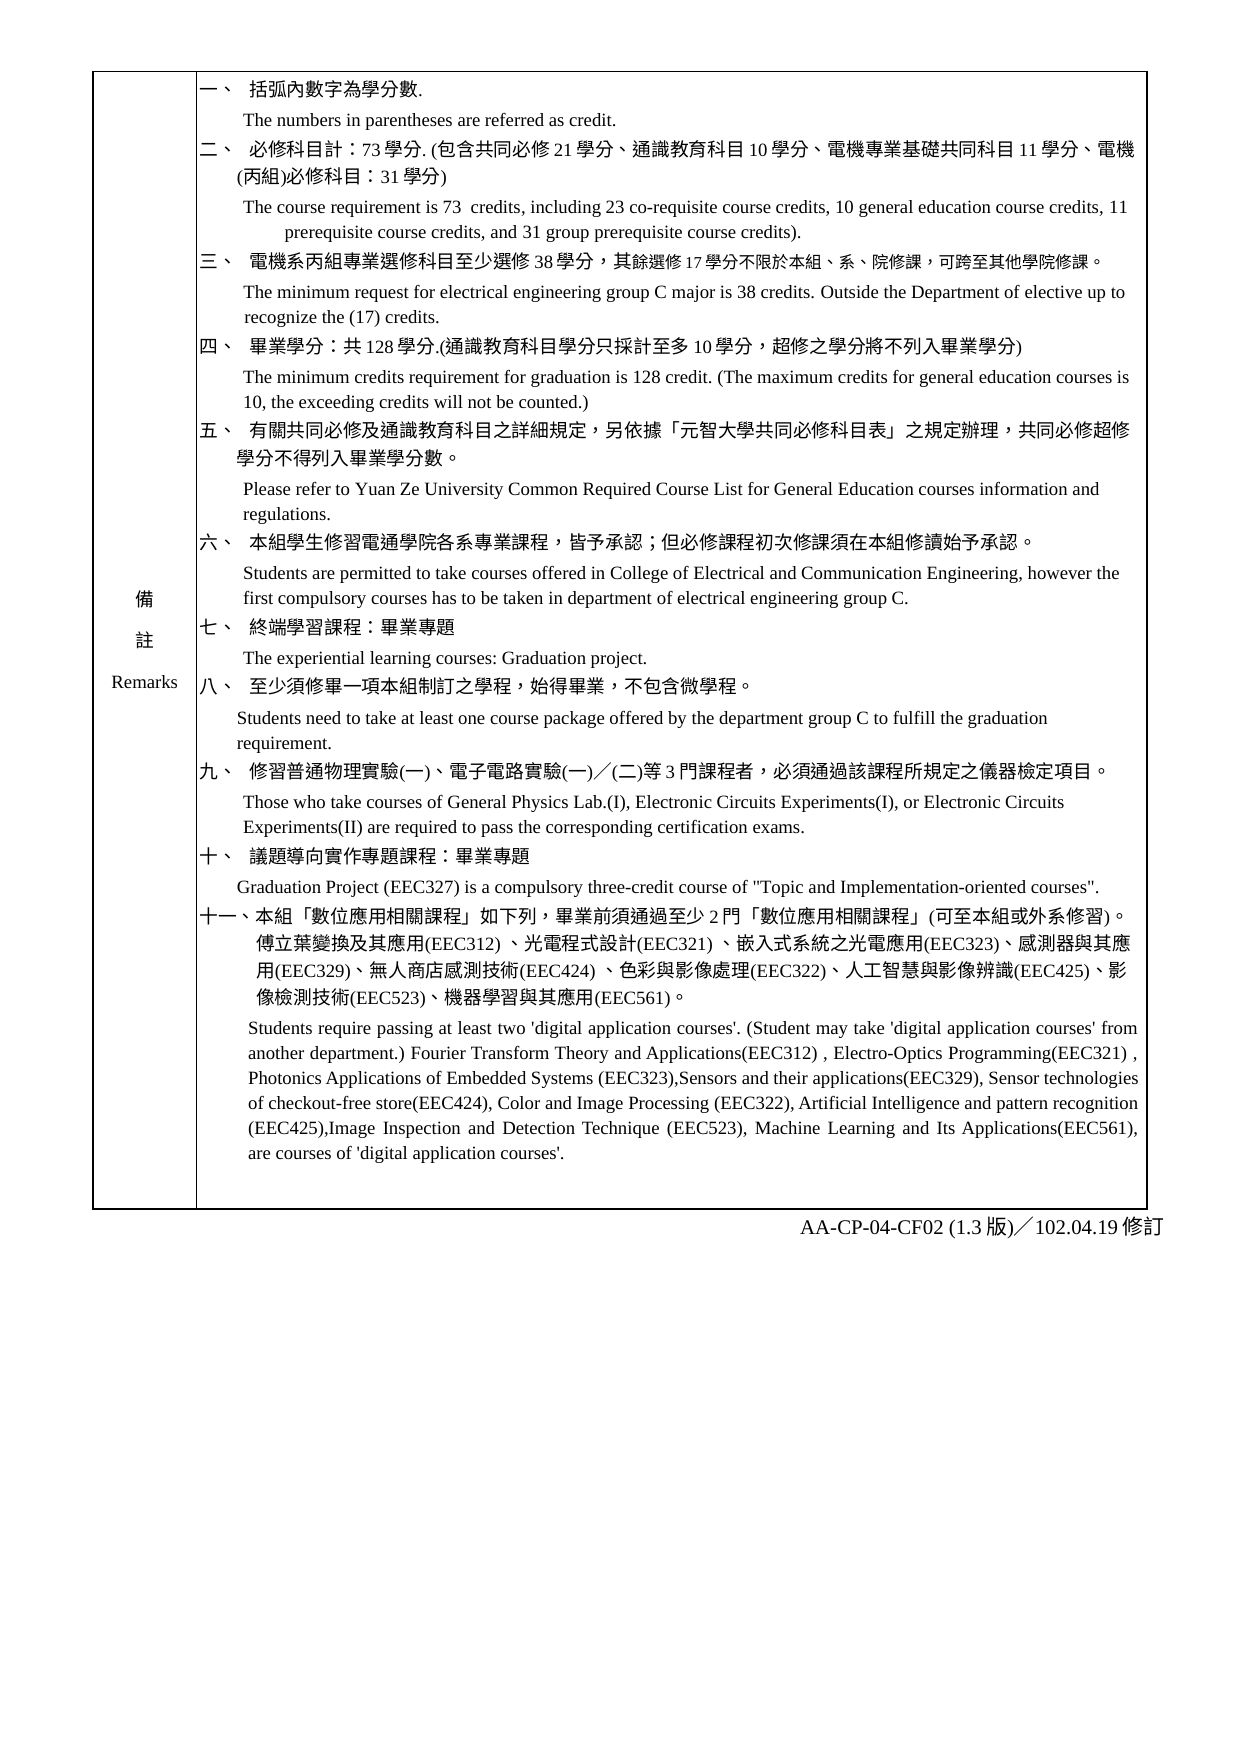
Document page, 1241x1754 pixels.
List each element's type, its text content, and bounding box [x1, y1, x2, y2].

table_cell 備 註 Remarks [94, 72, 196, 1208]
table_cell 括弧內數字為學分數. The numbers in parentheses are referred as credit. 必修科目計：73學分. (包含共同必修21學分、通識教育科目10學分、電機專業基礎共同科目11學分、電機(丙組)必修科目：31學分) The course requirement is 73 credits, including 23 co-requisite course credits, 10 general education course credits, 11 prerequisite course credits, and 31 group prerequisite course credits). 電機系丙組專業選修科目至少選修38學分，其餘選修17學分不限於本組、系、院修課，可跨至其他學院修課。 The minimum request for electrical engineering group C major is 38 credits. Outside the Department of elective up to recognize the (17) credits. 畢業學分：共128學分.(通識教育科目學分只採計至多10學分，超修之學分將不列入畢業學分) The minimum credits requirement for graduation is 128 credit. (The maximum credits for general education courses is 10, the exceeding credits will not be counted.) 有關共同必修及通識教育科目之詳細規定，另依據「元智大學共同必修科目表」之規定辦理，共同必修超修學分不得列入畢業學分數。 Please refer to Yuan Ze University Common Required Course List for General Education courses information and regulations. 本組學生修習電通學院各系專業課程，皆予承認；但必修課程初次修課須在本組修讀始予承認。 Students are permitted to take courses offered in College of Electrical and Communication Engineering, however the first compulsory courses has to be taken in department of electrical engineering group C. 終端學習課程：畢業專題 The experiential learning courses: Graduation project. 至少須修畢一項本組制訂之學程，始得畢業，不包含微學程。 Students need to take at least one course package offered by the department group C to fulfill the graduation requirement. 修習普通物理實驗(一)、電子電路實驗(一)／(二)等3 門課程者，必須通過該課程所規定之儀器檢定項目。 Those who take courses of General Physics Lab.(I), Electronic Circuits Experiments(I), or Electronic Circuits Experiments(II) are required to pass the corresponding certification exams. 議題導向實作專題課程：畢業專題 Graduation Project (EEC327) is a compulsory three-credit course of "Topic and Implementation-oriented courses". 十一、本組「數位應用相關課程」如下列，畢業前須通過至少2門「數位應用相關課程」(可至本組或外系修習)。傅立葉變換及其應用(EEC312) 、光電程式設計(EEC321) 、嵌入式系統之光電應用(EEC323)、感測器與其應用(EEC329)、無人商店感測技術(EEC424) 、色彩與影像處理(EEC322)、人工智慧與影像辨識(EEC425)、影像檢測技術(EEC523)、機器學習與其應用(EEC561)。 Students require passing at least two 'digital application courses'. (Student may take 'digital application courses' from another department.) Fourier Transform Theory and Applications(EEC312) , Electro-Optics Programming(EEC321) , Photonics Applications of Embedded Systems (EEC323),Sensors and their applications(EEC329), Sensor technologies of checkout-free store(EEC424), Color and Image Processing (EEC322), Artificial Intelligence and pattern recognition (EEC425),Image Inspection and Detection Technique (EEC523), Machine Learning and Its Applications(EEC561), are courses of 'digital application courses'. [197, 72, 1146, 1208]
text AA-CP-04-CF02 (1.3版)／102.04.19修訂 [71, 1210, 1164, 1241]
